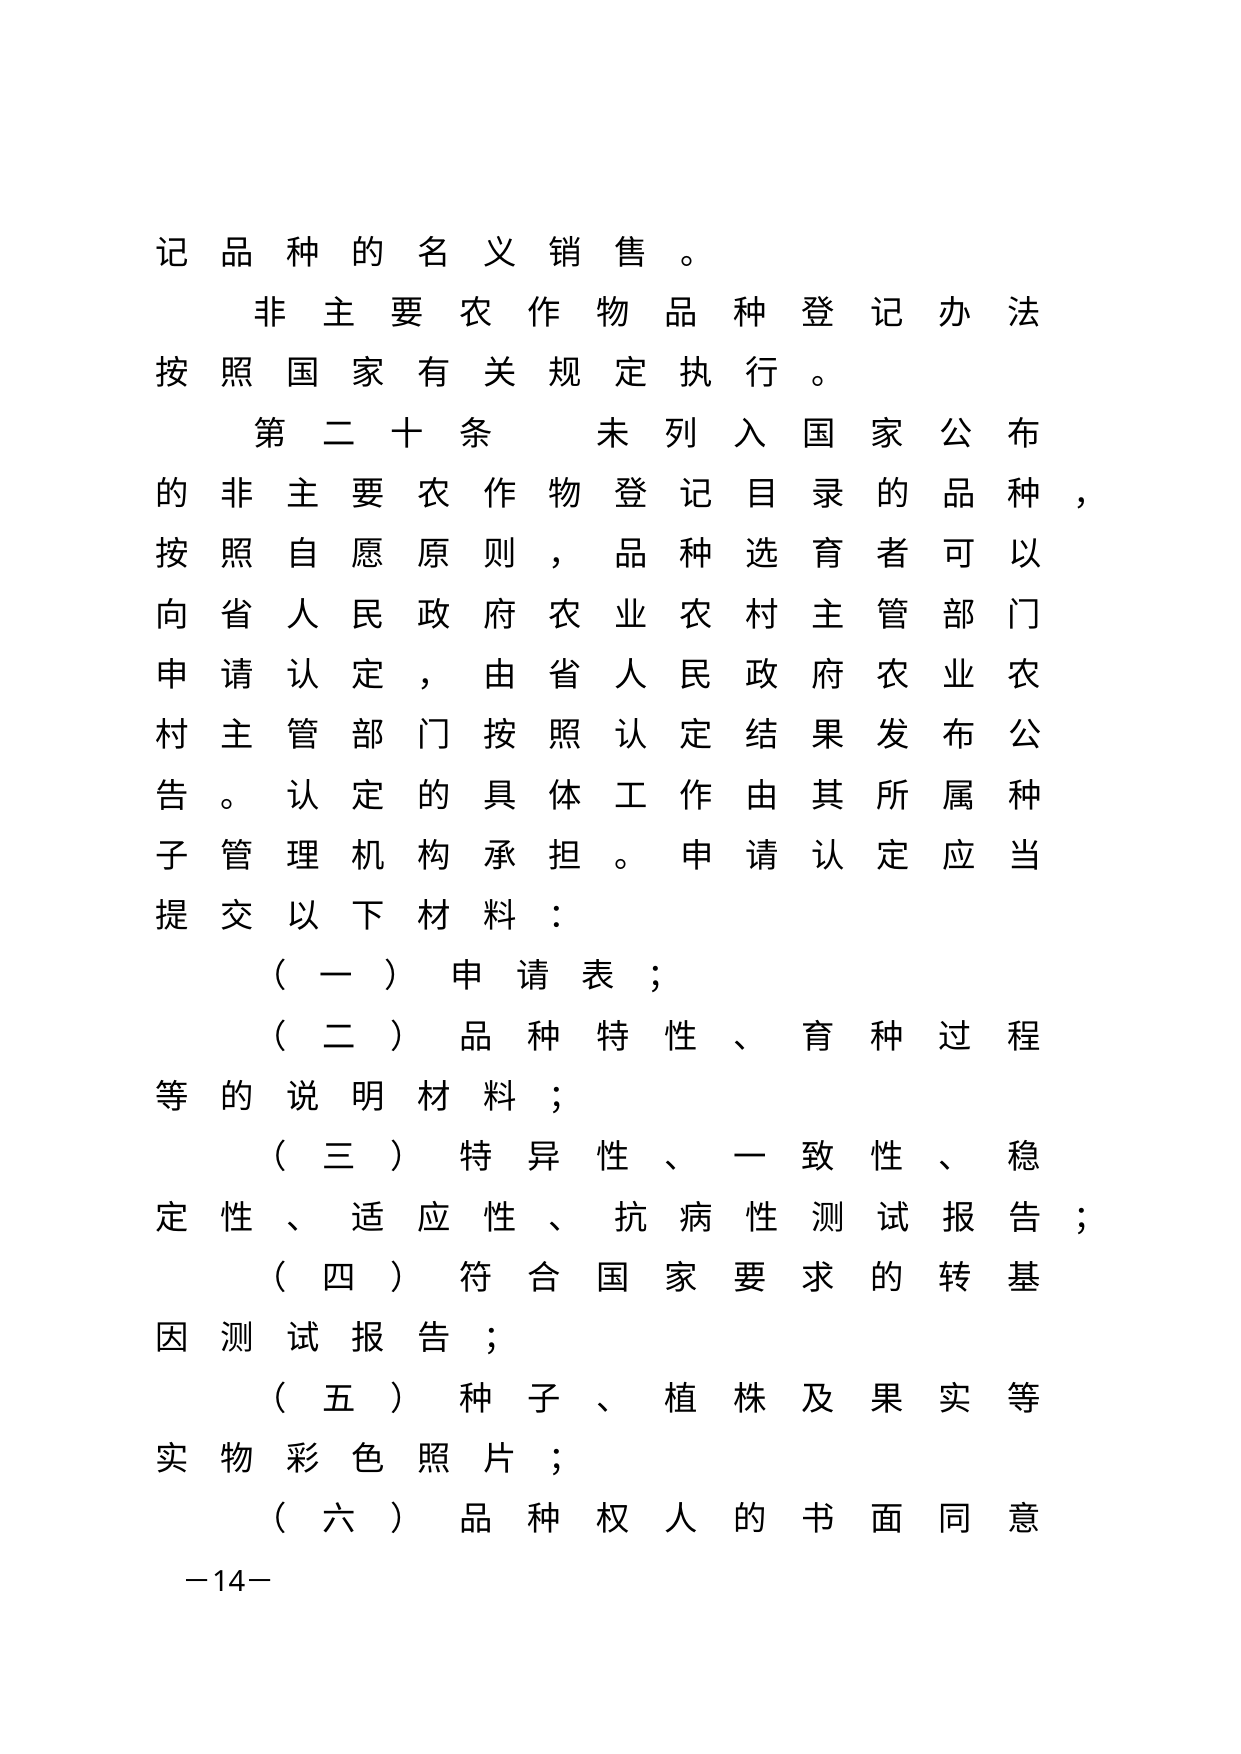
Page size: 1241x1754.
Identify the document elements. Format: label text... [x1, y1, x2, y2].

text （三）特异性、一致性、稳定性、适应性、抗病性测试报告； [155, 1124, 1073, 1245]
text 非主要农作物品种登记办法按照国家有关规定执行。 [155, 280, 1073, 400]
text 第十九条 列入国家公布的非主要农作物登记目录的品种，在推广前应当登记。未经登记的，不得发布广告、推广，不得以登记品种的名义销售。 [155, 219, 1073, 280]
text （五）种子、植株及果实等实物彩色照片； [155, 1365, 1073, 1486]
text 第二十条 未列入国家公布的非主要农作物登记目录的品种，按照自愿原则，品种选育者可以向省人民政府农业农村主管部门申请认定，由省人民政府农业农村主管部门按照认定结果发布公告。认定的具体工作由其所属种子管理机构承担。申请认定应当提交以下材料： [155, 400, 1073, 943]
text （一）申请表； [155, 943, 1073, 1003]
text （二）品种特性、育种过程等的说明材料； [155, 1003, 1073, 1124]
text （六）品种权人的书面同意材料； [155, 1486, 1073, 1546]
text （四）符合国家要求的转基因测试报告； [155, 1245, 1073, 1365]
